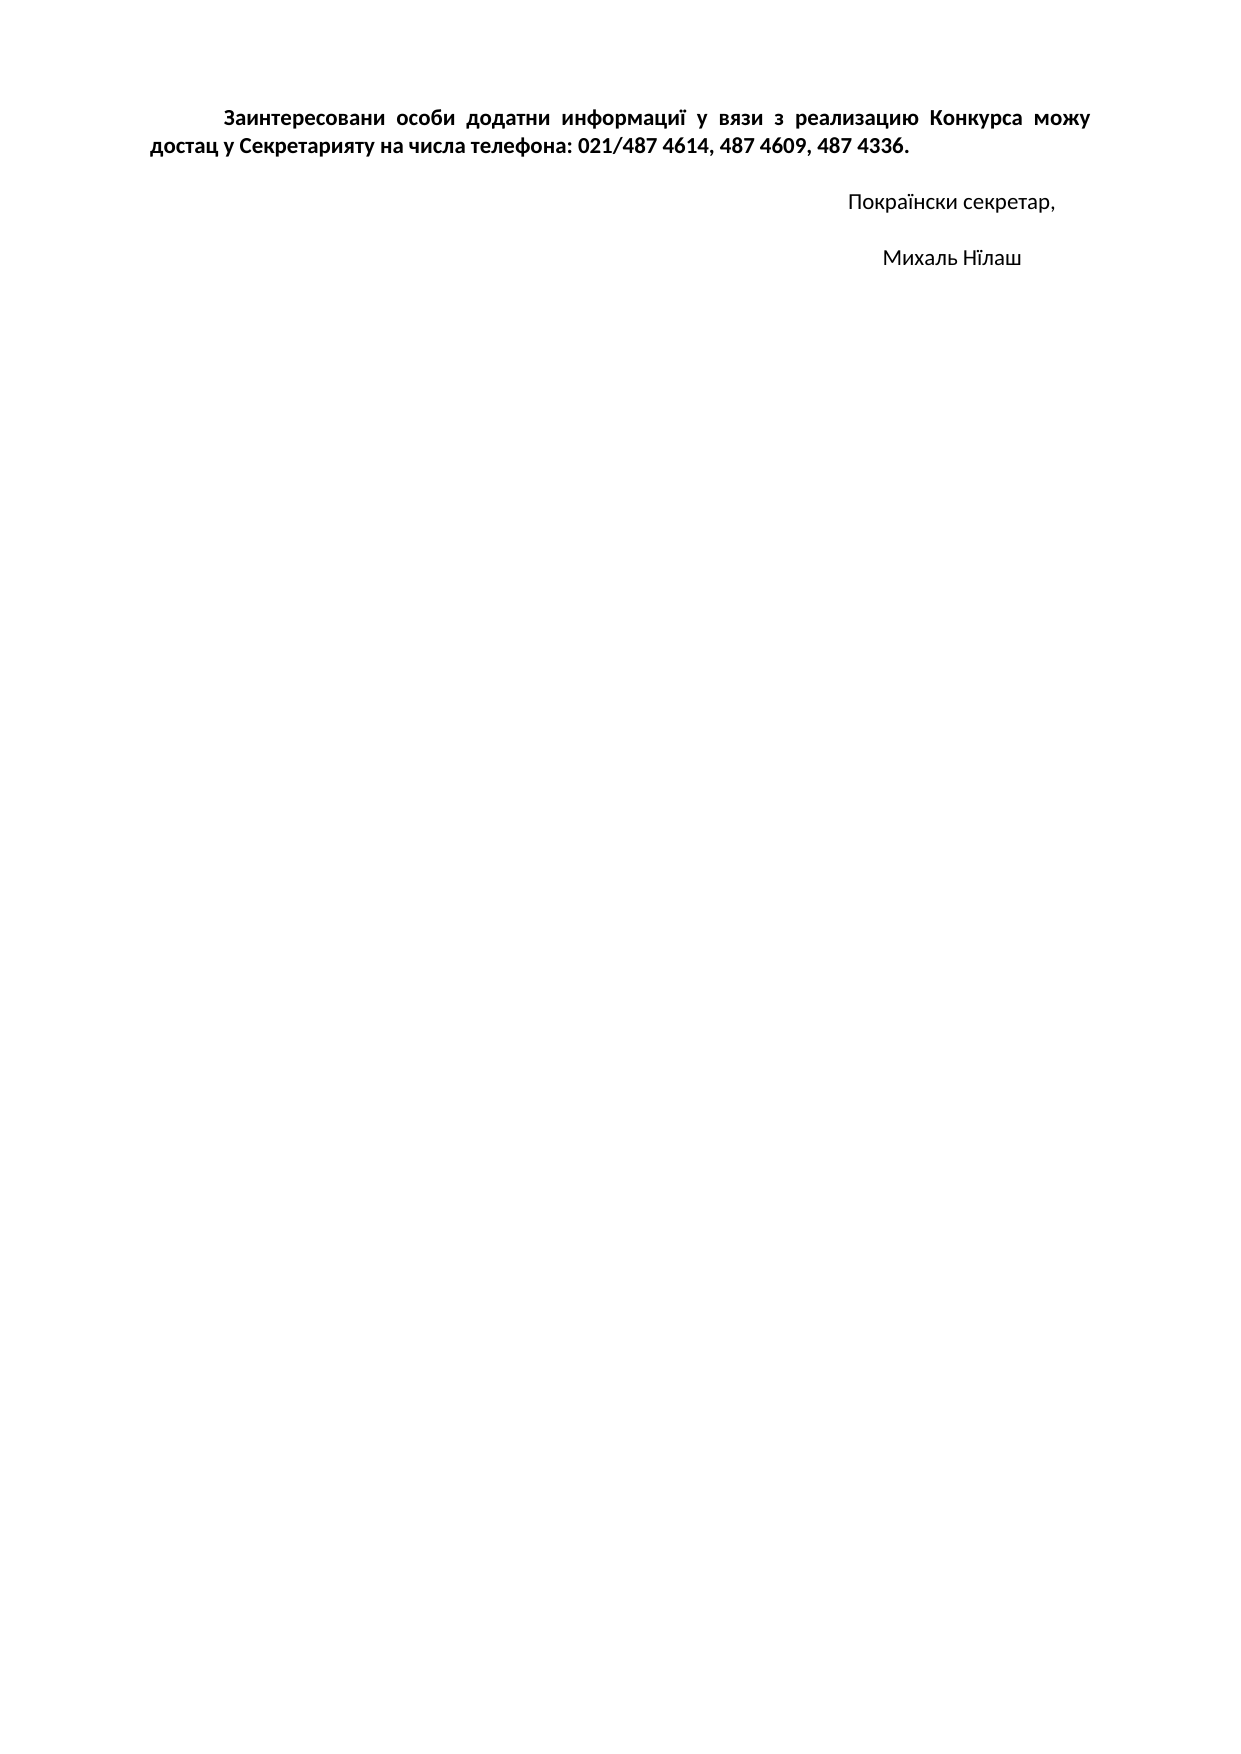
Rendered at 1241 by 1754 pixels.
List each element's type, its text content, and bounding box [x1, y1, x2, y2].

text Михаль Нїлаш [814, 243, 1090, 271]
text Заинтересовани особи додатни информациї у вязи з реализацию Конкурса можу достац у Секретарияту на числа телефона: 021/487 4614, 487 4609, 487 4336. [150, 103, 1090, 159]
text Покраїнски секретар, [814, 187, 1090, 215]
